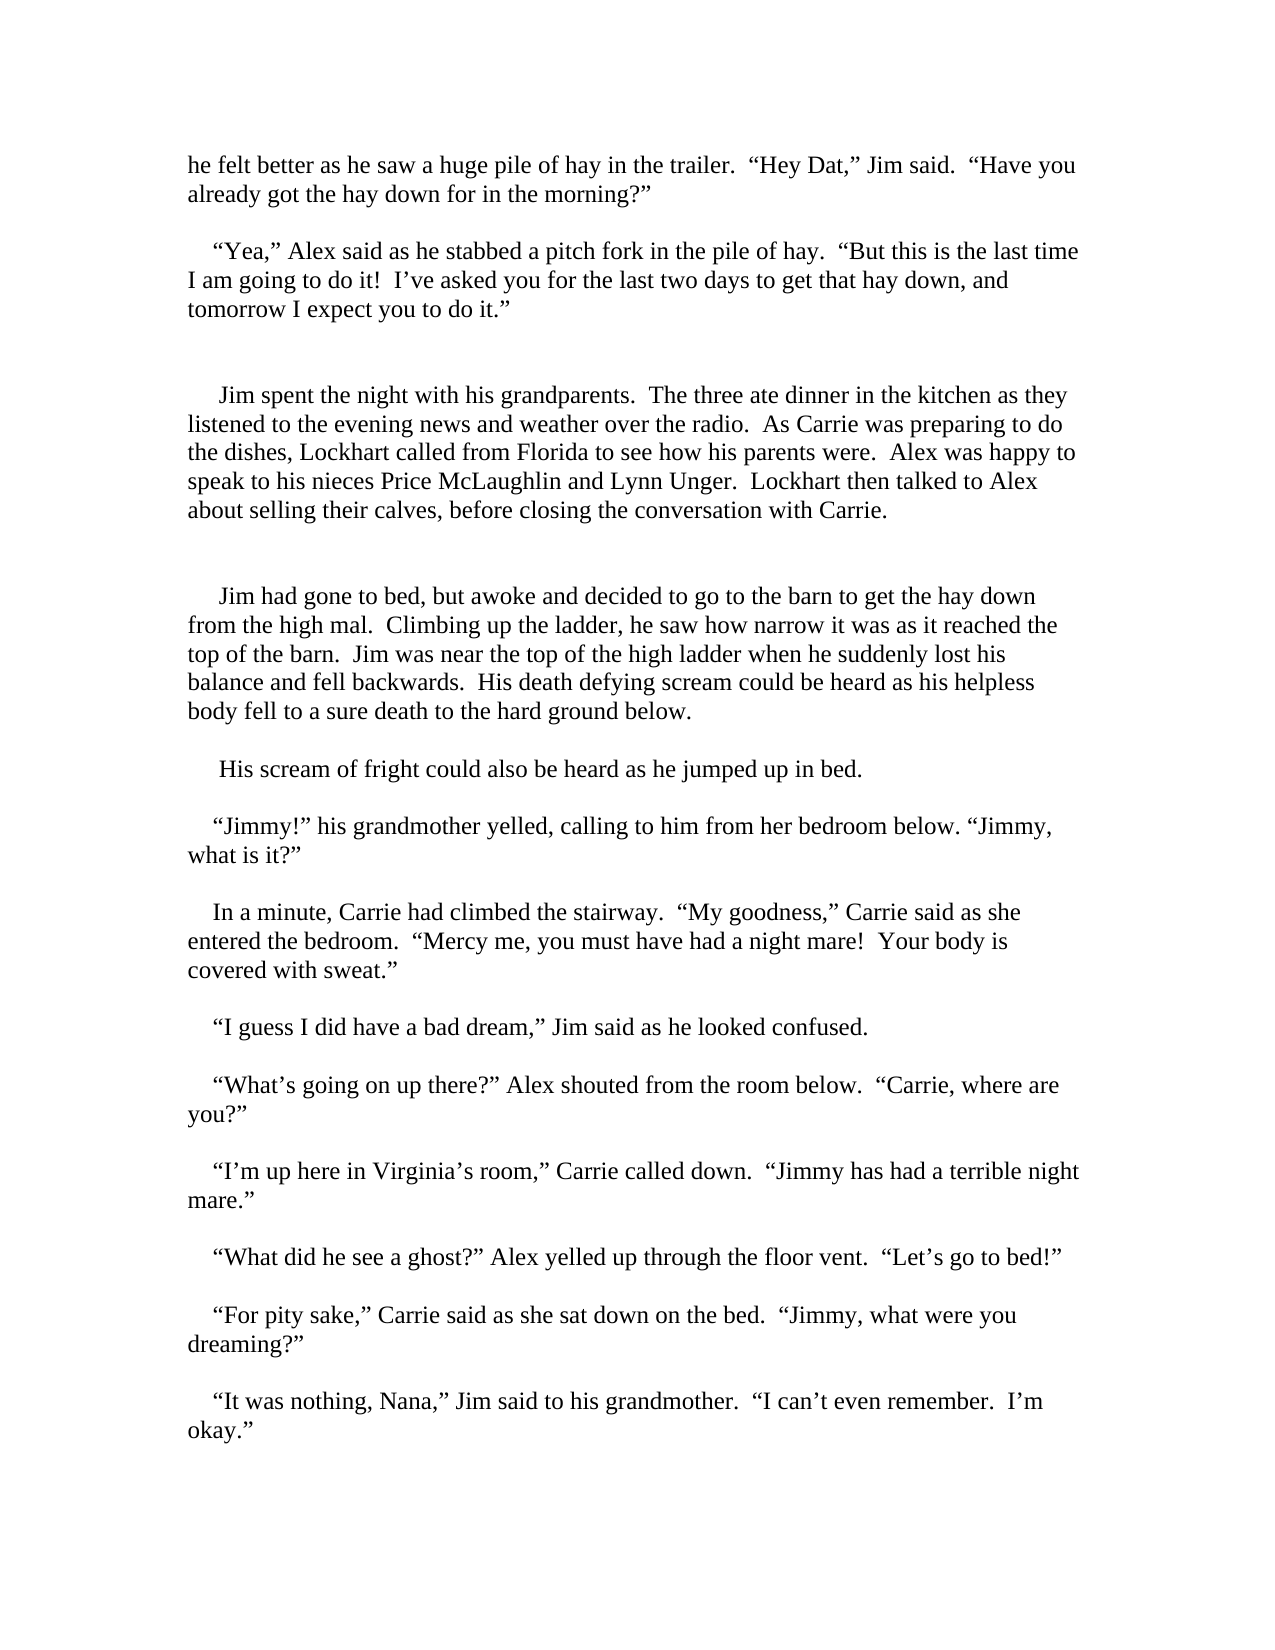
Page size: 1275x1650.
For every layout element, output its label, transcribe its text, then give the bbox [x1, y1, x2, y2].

text “Yea,” Alex said as he stabbed a pitch fork in the pile of hay. “But this is the last time I am going to do it! I’ve asked you for the last two days to get that hay down, and tomorrow I expect you to do it.” [187, 236, 1087, 322]
text “I’m up here in ’s room,” Carrie called down. “Jimmy has had a terrible night mare.” [187, 1156, 1087, 1214]
text “It was nothing, Nana,” Jim said to his grandmother. “I can’t even remember. I’m okay.” [187, 1386, 1087, 1444]
text Jim had gone to bed, but awoke and decided to go to the barn to get the hay down from the high mal. Climbing up the ladder, he saw how narrow it was as it reached the top of the barn. Jim was near the top of the high ladder when he suddenly lost his balance and fell backwards. His death defying scream could be heard as his helpless body fell to a sure death to the hard ground below. [187, 581, 1087, 725]
text “What did he see a ghost?” Alex yelled up through the floor vent. “Let’s go to bed!” [187, 1242, 1087, 1271]
text “For pity sake,” Carrie said as she sat down on the bed. “Jimmy, what were you dreaming?” [187, 1300, 1087, 1357]
text In a minute, Carrie had climbed the stairway. “My goodness,” Carrie said as she entered the bedroom. “Mercy me, you must have had a night mare! Your body is covered with sweat.” [187, 897, 1087, 984]
text Jim spent the night with his grandparents. The three ate dinner in the kitchen as they listened to the evening news and weather over the radio. As Carrie was preparing to do the dishes, Lockhart called from to see how his parents were. Alex was happy to speak to his nieces Price McLaughlin and Lynn Unger. Lockhart then talked to Alex about selling their calves, before closing the conversation with Carrie. [187, 380, 1087, 524]
text “What’s going on up there?” Alex shouted from the room below. “Carrie, where are you?” [187, 1070, 1087, 1127]
text His scream of fright could also be heard as he jumped up in bed. [187, 754, 1087, 782]
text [187, 150, 1087, 207]
text “I guess I did have a bad dream,” Jim said as he looked confused. [187, 1012, 1087, 1041]
text “Jimmy!” his grandmother yelled, calling to him from her bedroom below. “Jimmy, what is it?” [187, 811, 1087, 869]
